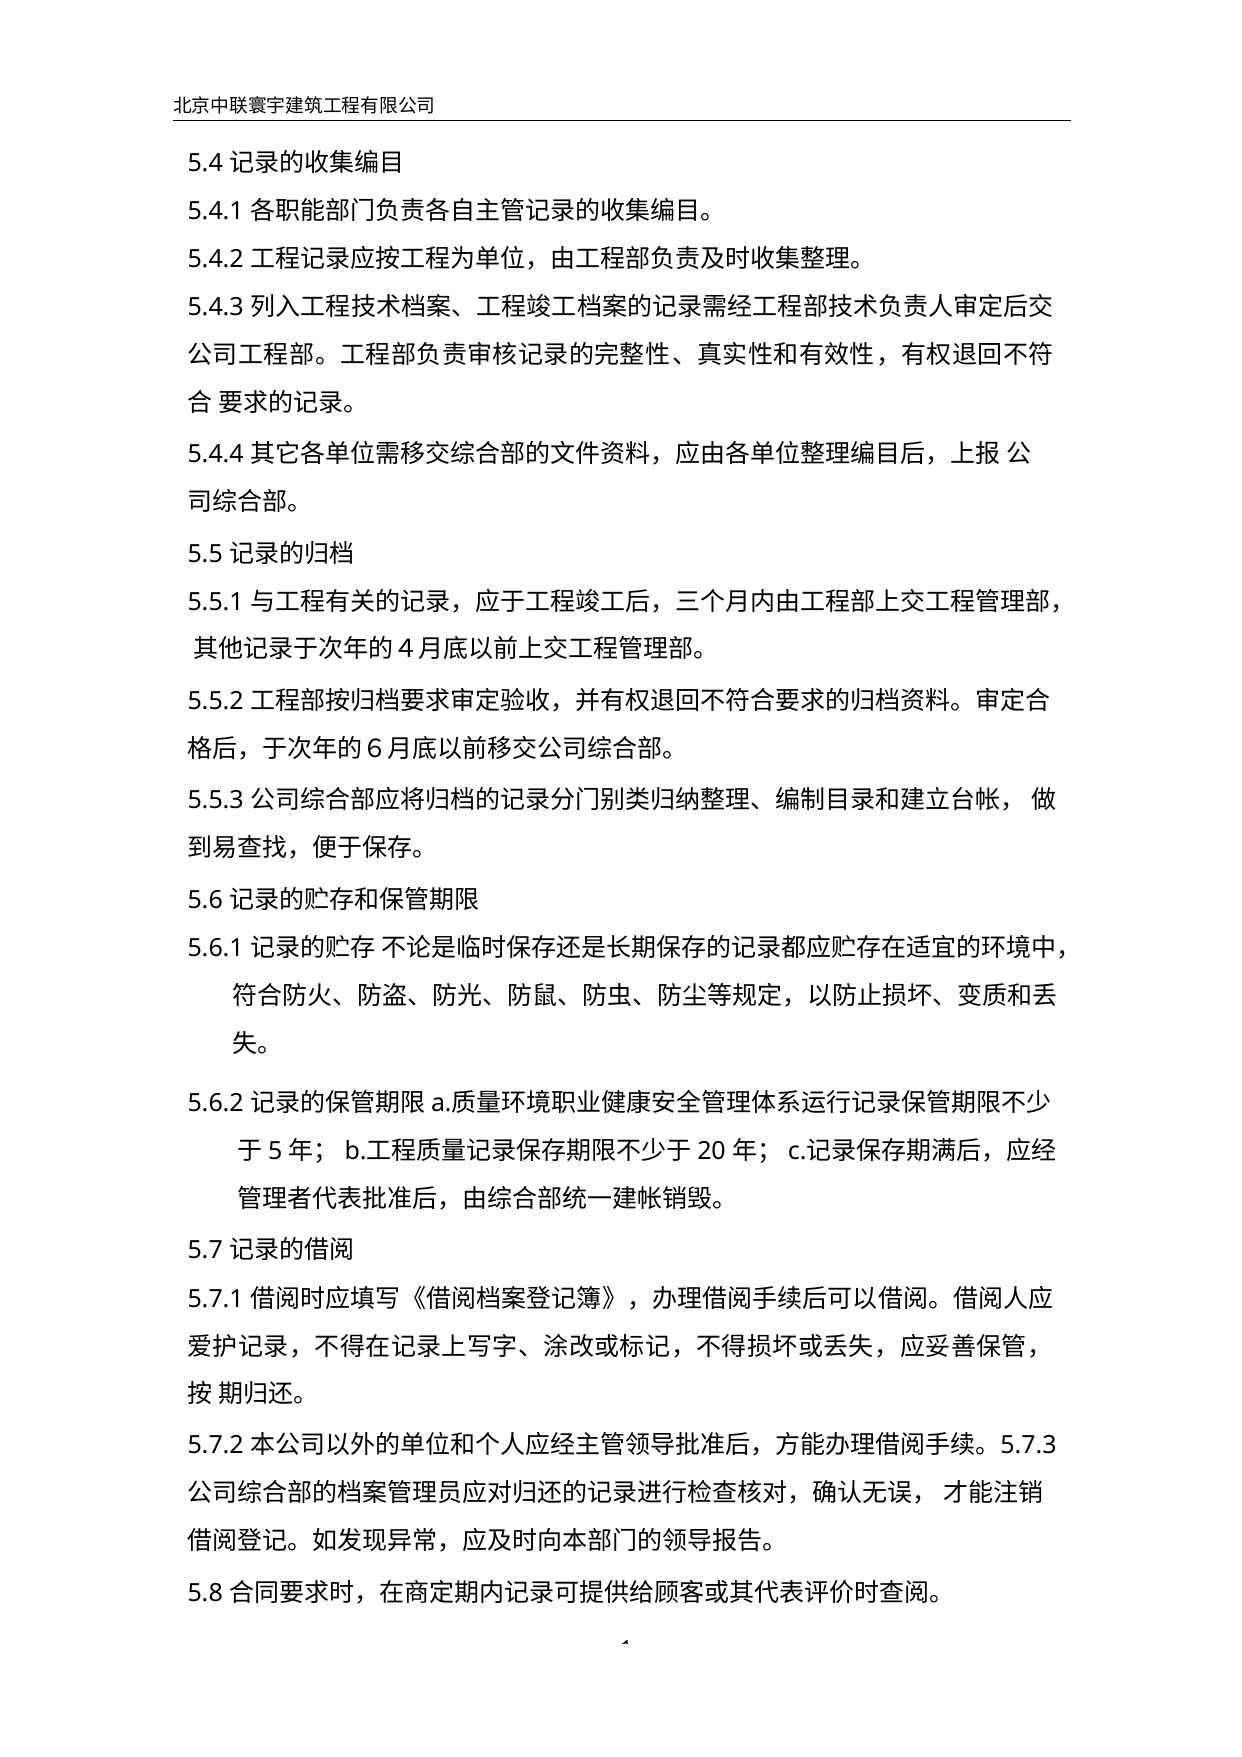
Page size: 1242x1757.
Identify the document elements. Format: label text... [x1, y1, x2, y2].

text 5.8 合同要求时，在商定期内记录可提供给顾客或其代表评价时查阅。 [187, 1572, 1073, 1608]
text 5.5.1 与工程有关的记录，应于工程竣工后，三个月内由工程部上交工程管理部， 其他记录于次年的４月底以前上交工程管理部。 [187, 581, 1067, 665]
text 5.5.3 公司综合部应将归档的记录分门别类归纳整理、编制目录和建立台帐， 做到易查找，便于保存。 [187, 780, 1067, 864]
text 5.4 记录的收集编目 [187, 142, 405, 178]
text 5.7.1 借阅时应填写《借阅档案登记簿》，办理借阅手续后可以借阅。借阅人应 爱护记录，不得在记录上写字、涂改或标记，不得损坏或丢失，应妥善保管，按 期归还。 [187, 1278, 1054, 1410]
text 5.4.3 列入工程技术档案、工程竣工档案的记录需经工程部技术负责人审定后交 公司工程部。工程部负责审核记录的完整性、真实性和有效性，有权退回不符合 要求的记录。 [187, 286, 1054, 418]
text 5.4.4 其它各单位需移交综合部的文件资料，应由各单位整理编目后，上报 公司综合部。 [187, 434, 1054, 518]
text 5.5 记录的归档 [187, 533, 355, 569]
text 5.6.1 记录的贮存 不论是临时保存还是长期保存的记录都应贮存在适宜的环境中，符合防火、防盗、防光、防鼠、防虫、防尘等规定，以防止损坏、变质和丢失。 [187, 927, 1057, 1059]
text 5.7.2 本公司以外的单位和个人应经主管领导批准后，方能办理借阅手续。5.7.3 公司综合部的档案管理员应对归还的记录进行检查核对，确认无误， 才能注销借阅登记。如发现异常，应及时向本部门的领导报告。 [187, 1425, 1065, 1557]
text 5.7 记录的借阅 [187, 1230, 355, 1266]
text 5.6 记录的贮存和保管期限 [187, 879, 480, 916]
text 5.6.2 记录的保管期限 a.质量环境职业健康安全管理体系运行记录保管期限不少于 5 年； b.工程质量记录保存期限不少于 20 年； c.记录保存期满后，应经管理者代表批准后，由综合部统一建帐销毁。 [187, 1083, 1063, 1215]
text 5.5.2 工程部按归档要求审定验收，并有权退回不符合要求的归档资料。审定合 格后，于次年的６月底以前移交公司综合部。 [187, 681, 1054, 764]
text 5.4.2 工程记录应按工程为单位，由工程部负责及时收集整理。 [187, 238, 880, 274]
text 5.4.1 各职能部门负责各自主管记录的收集编目。 [187, 190, 730, 226]
